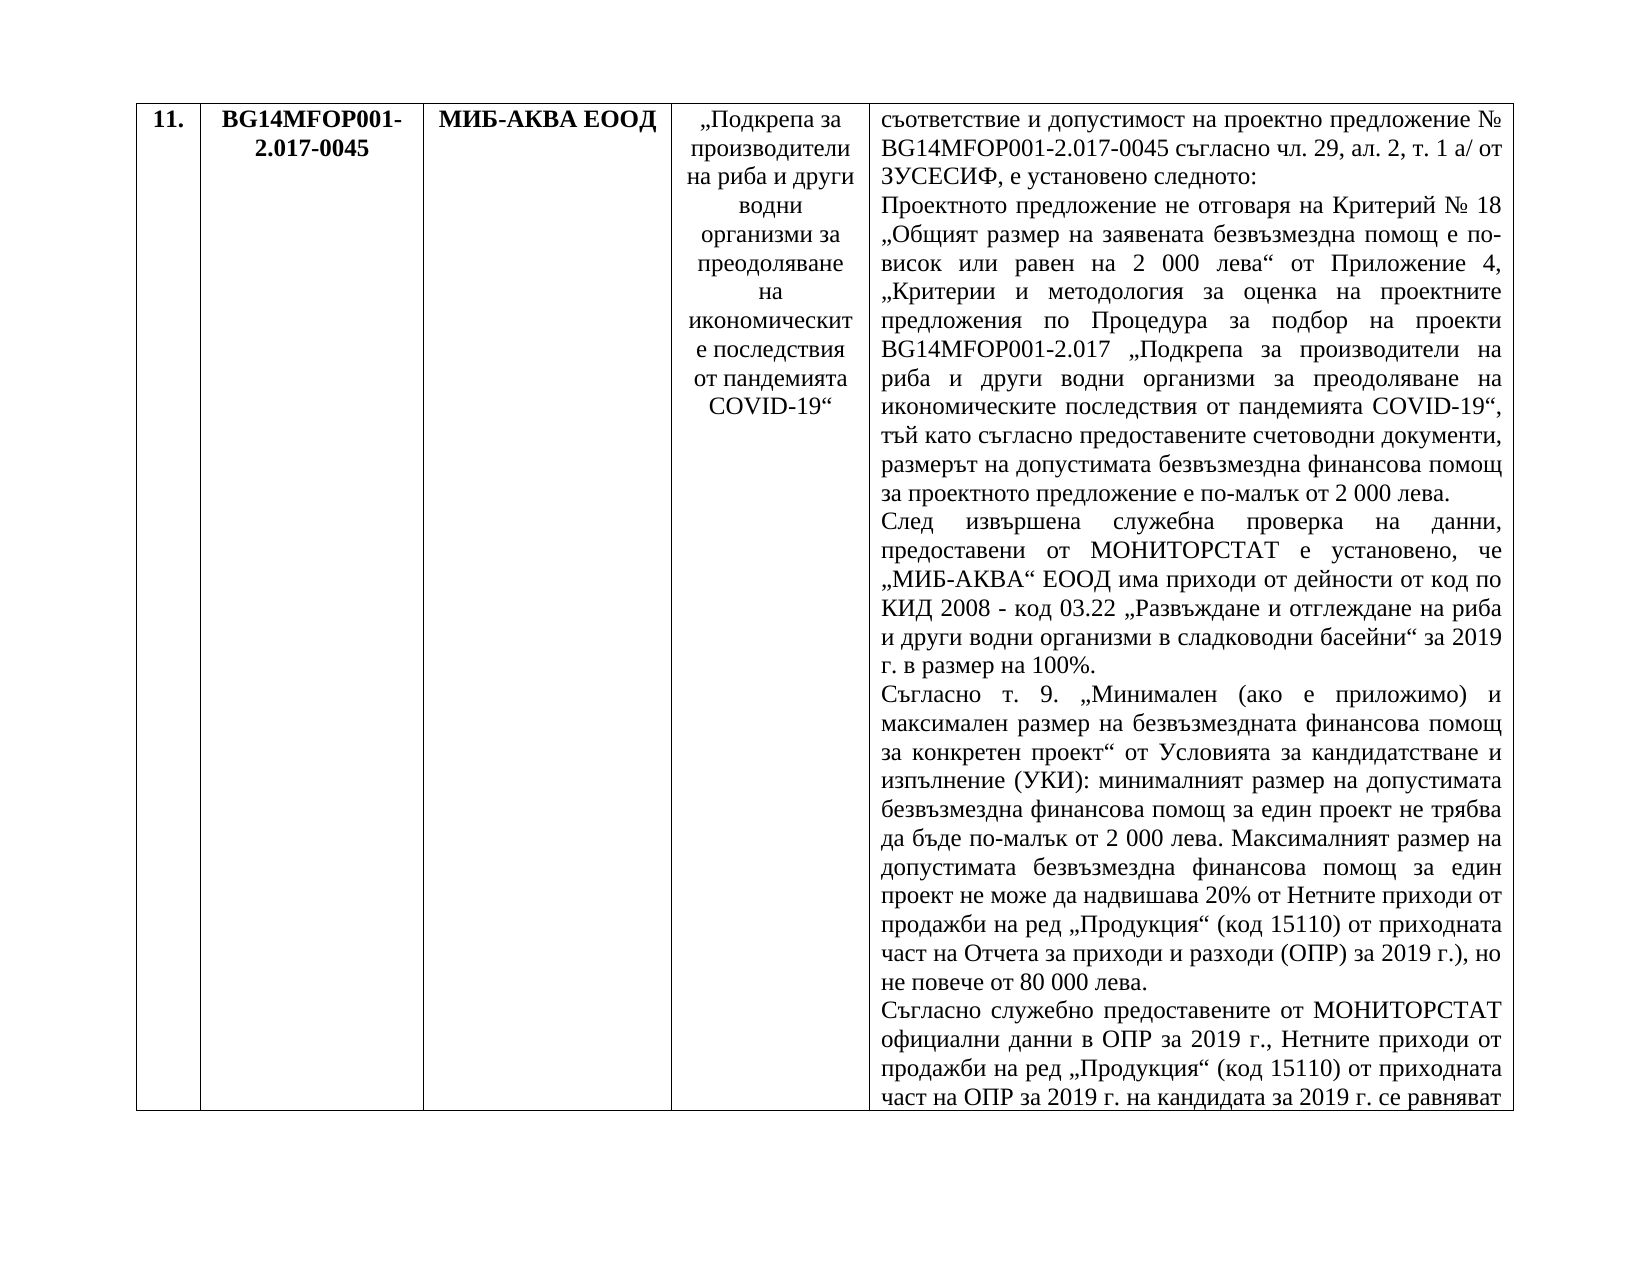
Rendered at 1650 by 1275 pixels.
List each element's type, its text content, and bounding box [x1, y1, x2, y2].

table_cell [672, 104, 869, 1110]
table_cell 11. [137, 104, 200, 1110]
table_cell МИБ-АКВА ЕООД [424, 104, 671, 1110]
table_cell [201, 104, 423, 1110]
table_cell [870, 104, 1513, 1110]
